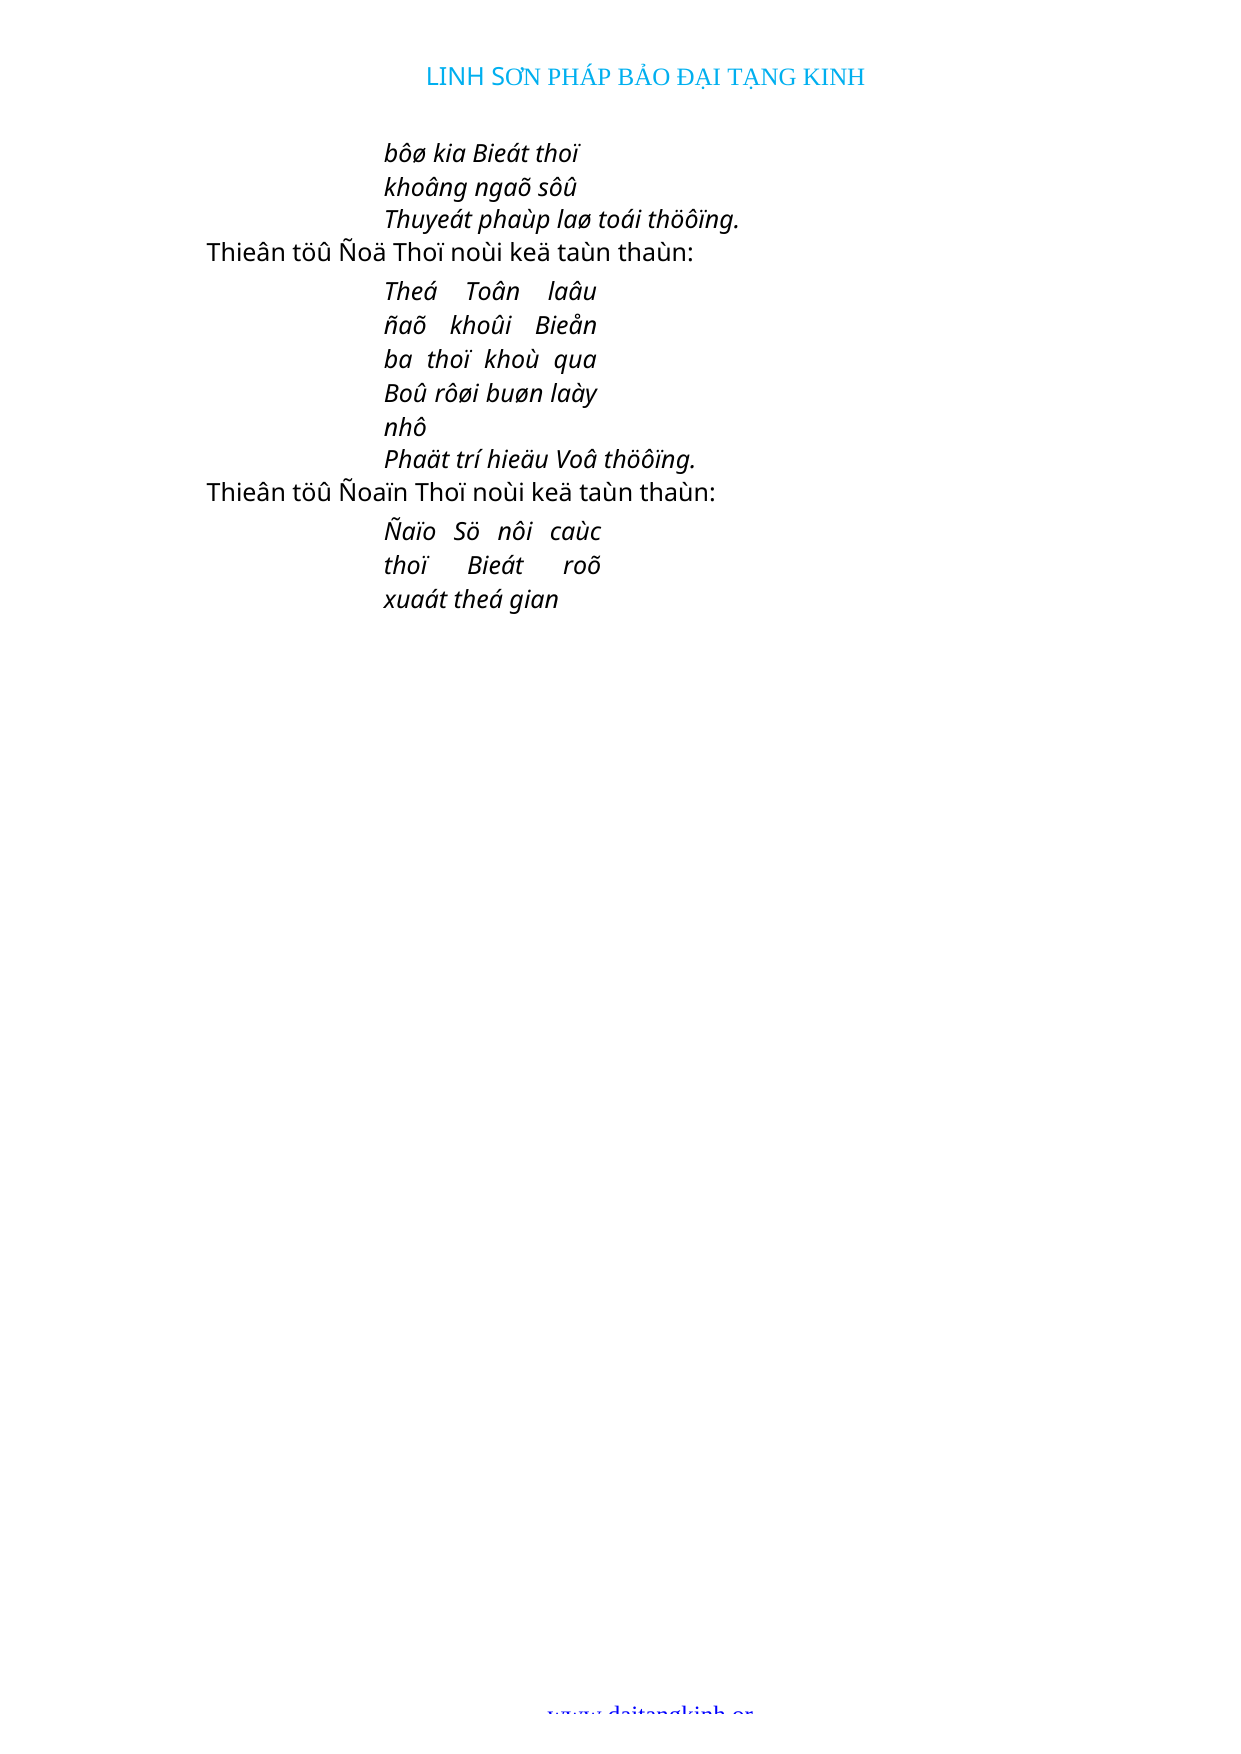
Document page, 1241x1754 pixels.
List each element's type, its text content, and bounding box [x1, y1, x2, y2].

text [384, 135, 624, 203]
subtitle Thieân töû Ñoaïn Thoï noùi keä taùn thaùn: [206, 475, 1105, 508]
text Theá Toân laâu ñaõ khoûi Bieån ba thoï khoù qua Boû rôøi buøn laày nhô [384, 273, 597, 443]
subtitle Thieân töû Ñoä Thoï noùi keä taùn thaùn: [206, 235, 1105, 268]
text Phaät trí hieäu Voâ thöôïng. [384, 443, 1105, 475]
text Thuyeát phaùp laø toái thöôïng. [384, 203, 1105, 235]
text Ñaïo Sö nôi caùc thoï Bieát roõ xuaát theá gian [384, 513, 601, 616]
